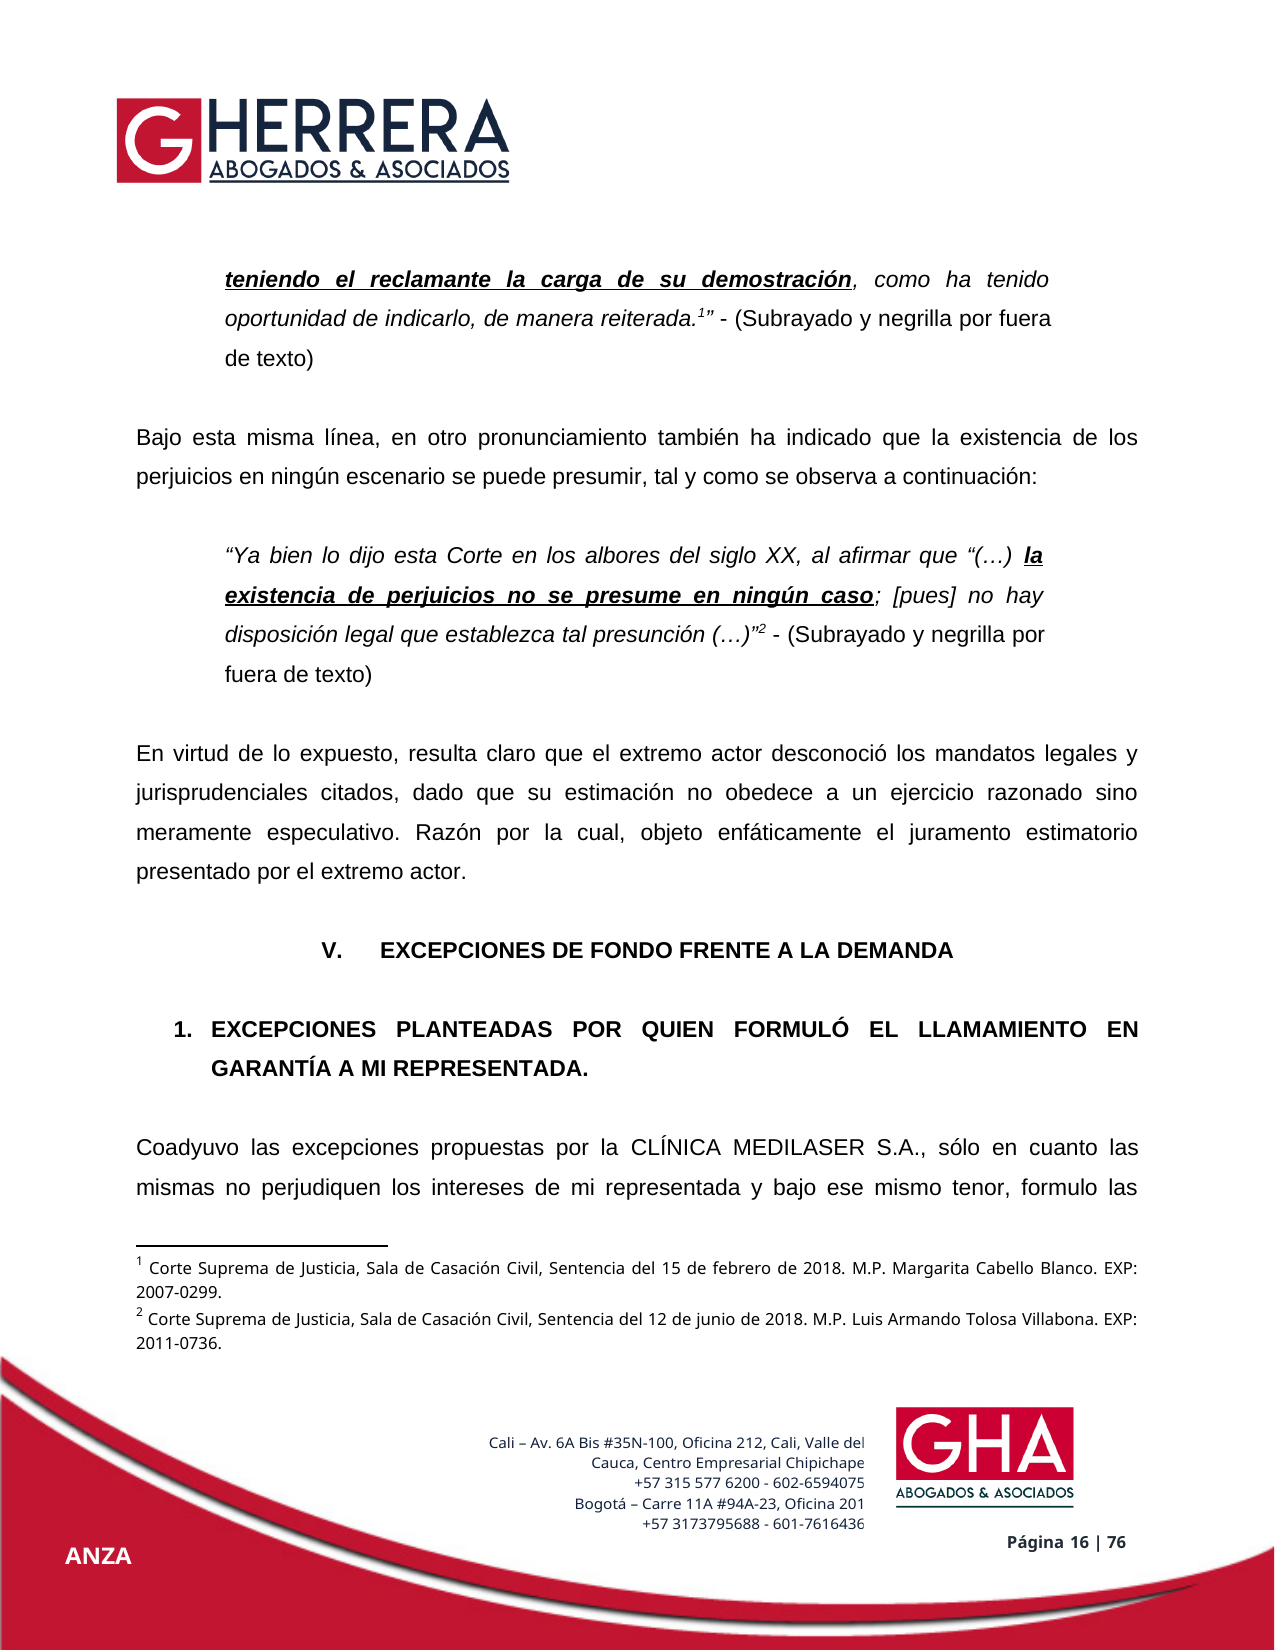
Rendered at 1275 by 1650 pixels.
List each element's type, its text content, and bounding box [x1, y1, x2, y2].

text Bajo esta misma línea, en otro pronunciamiento también ha indicado que la existencia de los perjuicios en ningún escenario se puede presumir, tal y como se observa a continuación: [136, 424, 1139, 489]
text En virtud de lo expuesto, resulta claro que el extremo actor desconoció los mandatos legales y jurisprudenciales citados, dado que su estimación no obedece a un ejercicio razonado sino meramente especulativo. Razón por la cual, objeto enfáticamente el juramento estimatorio presentado por el extremo actor. [136, 739, 1139, 884]
subtitle EXCEPCIONES DE FONDO FRENTE A LA DEMANDA [136, 937, 1139, 963]
subtitle EXCEPCIONES PLANTEADAS POR QUIEN FORMULÓ EL LLAMAMIENTO EN GARANTÍA A MI REPRESENTADA. [173, 1016, 1139, 1082]
picture [0, 1343, 1275, 1650]
picture [96, 75, 529, 206]
text “Ya bien lo dijo esta Corte en los albores del siglo XX, al afirmar que “(…) la existencia de perjuicios no se presume en ningún caso; [pues] no hay disposición legal que establezca tal presunción (…)” - (Subrayado y negrilla por fuera de texto) [224, 542, 1045, 687]
